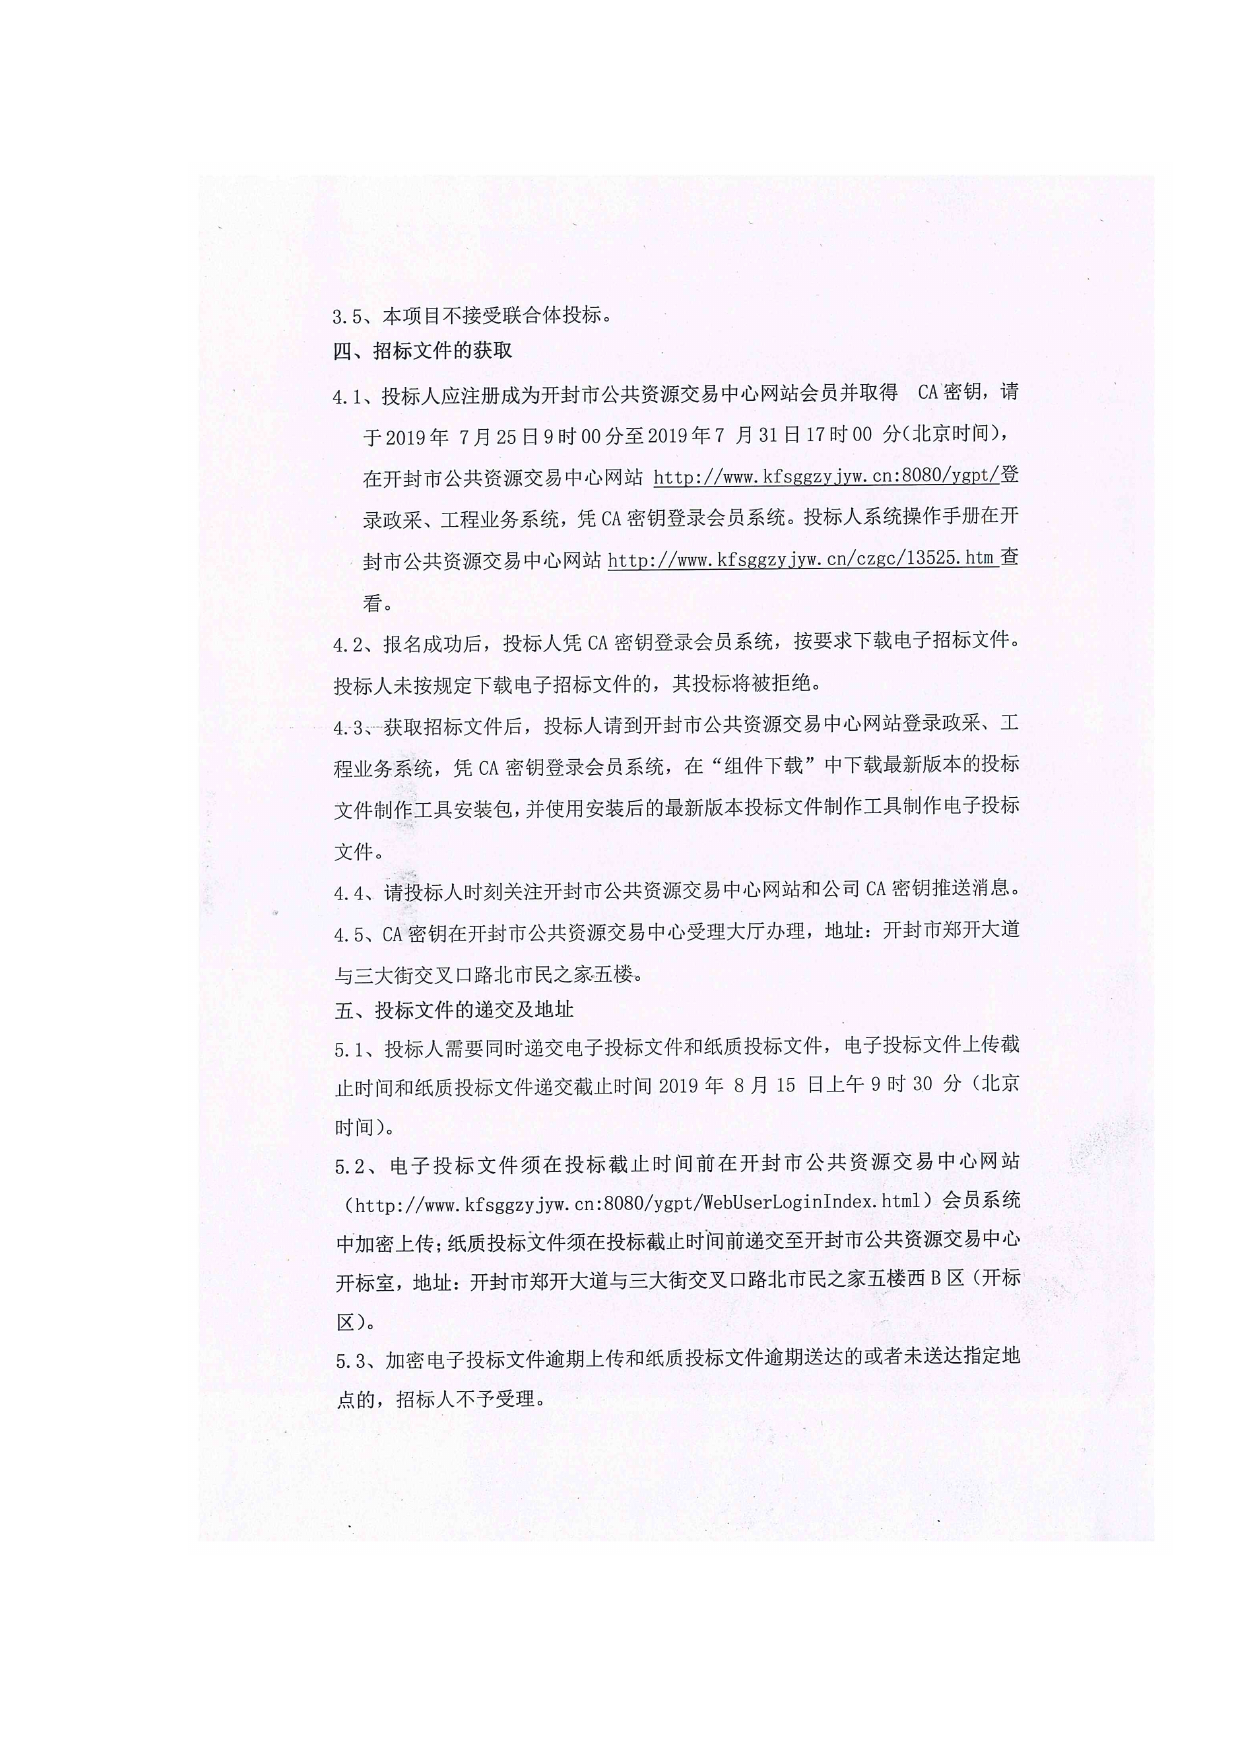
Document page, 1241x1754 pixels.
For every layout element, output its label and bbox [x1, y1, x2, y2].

picture [187, 162, 1173, 1555]
